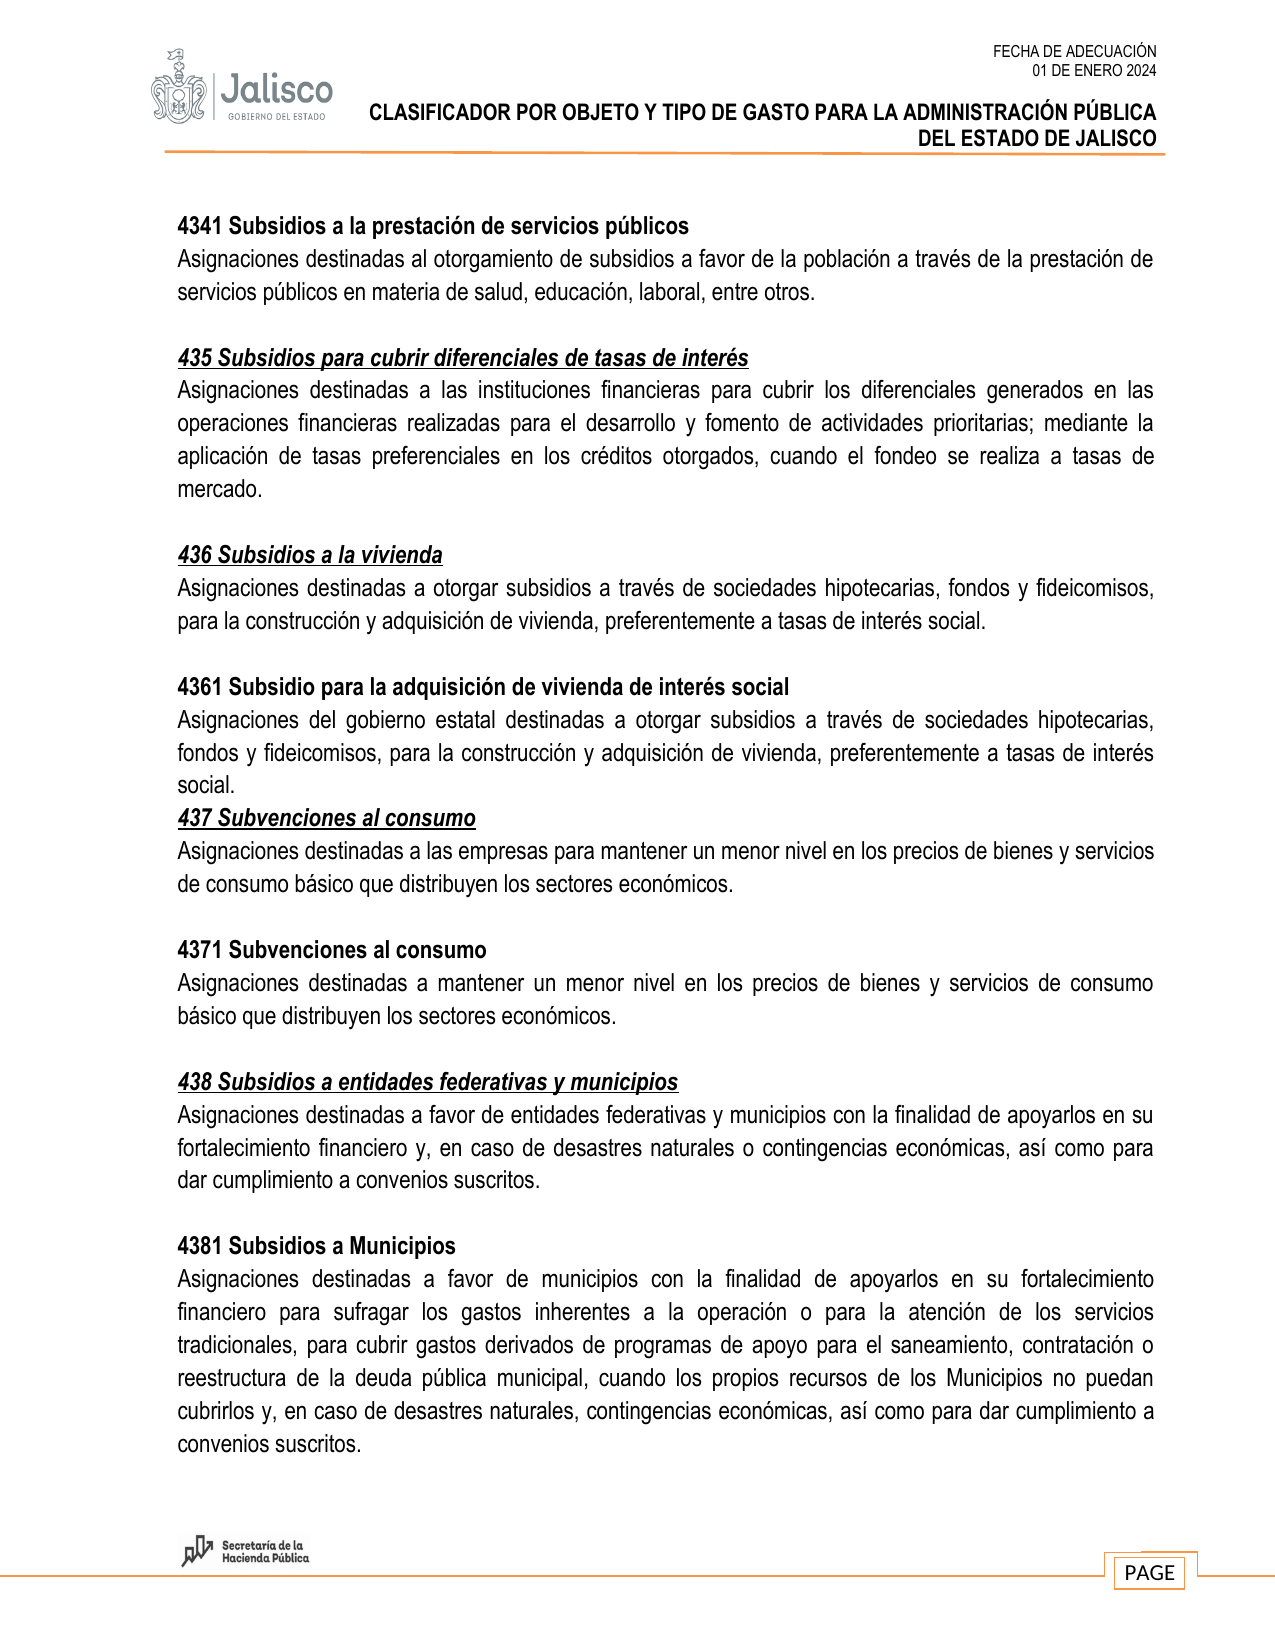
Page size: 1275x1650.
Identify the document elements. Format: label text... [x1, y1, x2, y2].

text 436 Subsidios a la vivienda [177, 540, 1157, 569]
text 4381 Subsidios a Municipios [177, 1231, 1157, 1260]
text 4371 Subvenciones al consumo [177, 935, 1157, 964]
text Asignaciones destinadas a las instituciones financieras para cubrir los diferenciales generados en las operaciones financieras realizadas para el desarrollo y fomento de actividades prioritarias; mediante la aplicación de tasas preferenciales en los créditos otorgados, cuando el fondeo se realiza a tasas de mercado. [177, 375, 1157, 503]
picture [177, 1532, 311, 1570]
text Asignaciones destinadas a favor de entidades federativas y municipios con la finalidad de apoyarlos en su fortalecimiento financiero y, en caso de desastres naturales o contingencias económicas, así como para dar cumplimiento a convenios suscritos. [177, 1099, 1157, 1194]
text 4341 Subsidios a la prestación de servicios públicos [177, 211, 1157, 239]
text Asignaciones destinadas al otorgamiento de subsidios a favor de la población a través de la prestación de servicios públicos en materia de salud, educación, laboral, entre otros. [177, 244, 1157, 305]
text 4361 Subsidio para la adquisición de vivienda de interés social [177, 672, 1157, 700]
text 435 Subsidios para cubrir diferenciales de tasas de interés [177, 342, 1157, 371]
text 437 Subvenciones al consumo [177, 803, 1157, 832]
text Asignaciones destinadas a las empresas para mantener un menor nivel en los precios de bienes y servicios de consumo básico que distribuyen los sectores económicos. [177, 836, 1157, 898]
text 438 Subsidios a entidades federativas y municipios [177, 1067, 1157, 1095]
text Asignaciones destinadas a favor de municipios con la finalidad de apoyarlos en su fortalecimiento financiero para sufragar los gastos inherentes a la operación o para la atención de los servicios tradicionales, para cubrir gastos derivados de programas de apoyo para el saneamiento, contratación o reestructura de la deuda pública municipal, cuando los propios recursos de los Municipios no puedan cubrirlos y, en caso de desastres naturales, contingencias económicas, así como para dar cumplimiento a convenios suscritos. [177, 1264, 1157, 1457]
text Asignaciones del gobierno estatal destinadas a otorgar subsidios a través de sociedades hipotecarias, fondos y fideicomisos, para la construcción y adquisición de vivienda, preferentemente a tasas de interés social. [177, 704, 1157, 799]
picture [145, 42, 338, 129]
text Asignaciones destinadas a otorgar subsidios a través de sociedades hipotecarias, fondos y fideicomisos, para la construcción y adquisición de vivienda, preferentemente a tasas de interés social. [177, 573, 1157, 634]
text Asignaciones destinadas a mantener un menor nivel en los precios de bienes y servicios de consumo básico que distribuyen los sectores económicos. [177, 968, 1157, 1029]
